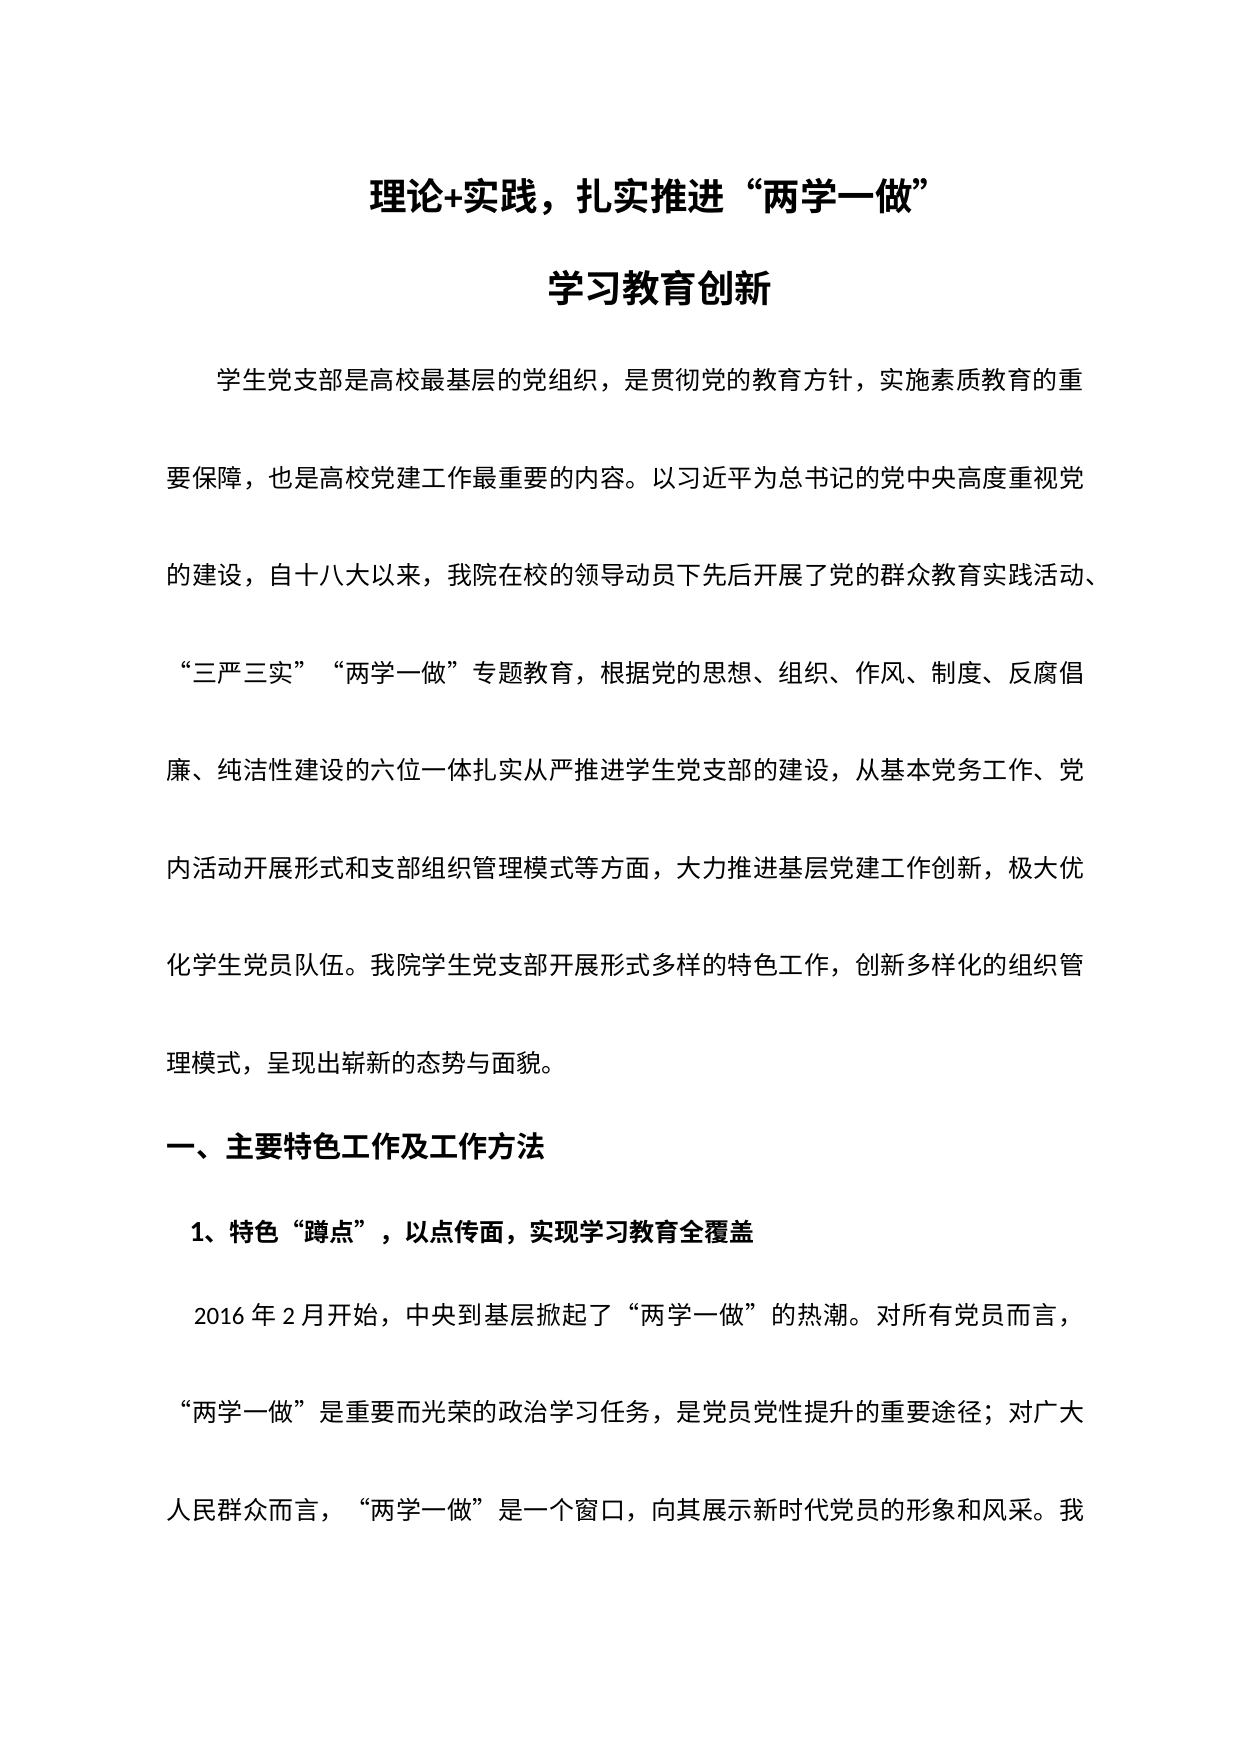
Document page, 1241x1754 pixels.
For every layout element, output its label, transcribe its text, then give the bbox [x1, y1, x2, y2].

list 1、特色“蹲点”，以点传面，实现学习教育全覆盖 [167, 1198, 1085, 1263]
text 学习教育创新 [167, 254, 1085, 319]
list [167, 1281, 1085, 1541]
text 一、主要特色工作及工作方法 [167, 1112, 1085, 1177]
text 理论+实践，扎实推进“两学一做” [167, 162, 1085, 227]
text 学生党支部是高校最基层的党组织，是贯彻党的教育方针，实施素质教育的重要保障，也是高校党建工作最重要的内容。以习近平为总书记的党中央高度重视党的建设，自十八大以来，我院在校的领导动员下先后开展了党的群众教育实践活动、“三严三实”“两学一做”专题教育，根据党的思想、组织、作风、制度、反腐倡廉、纯洁性建设的六位一体扎实从严推进学生党支部的建设，从基本党务工作、党内活动开展形式和支部组织管理模式等方面，大力推进基层党建工作创新，极大优化学生党员队伍。我院学生党支部开展形式多样的特色工作，创新多样化的组织管理模式，呈现出崭新的态势与面貌。 [167, 346, 1085, 1094]
